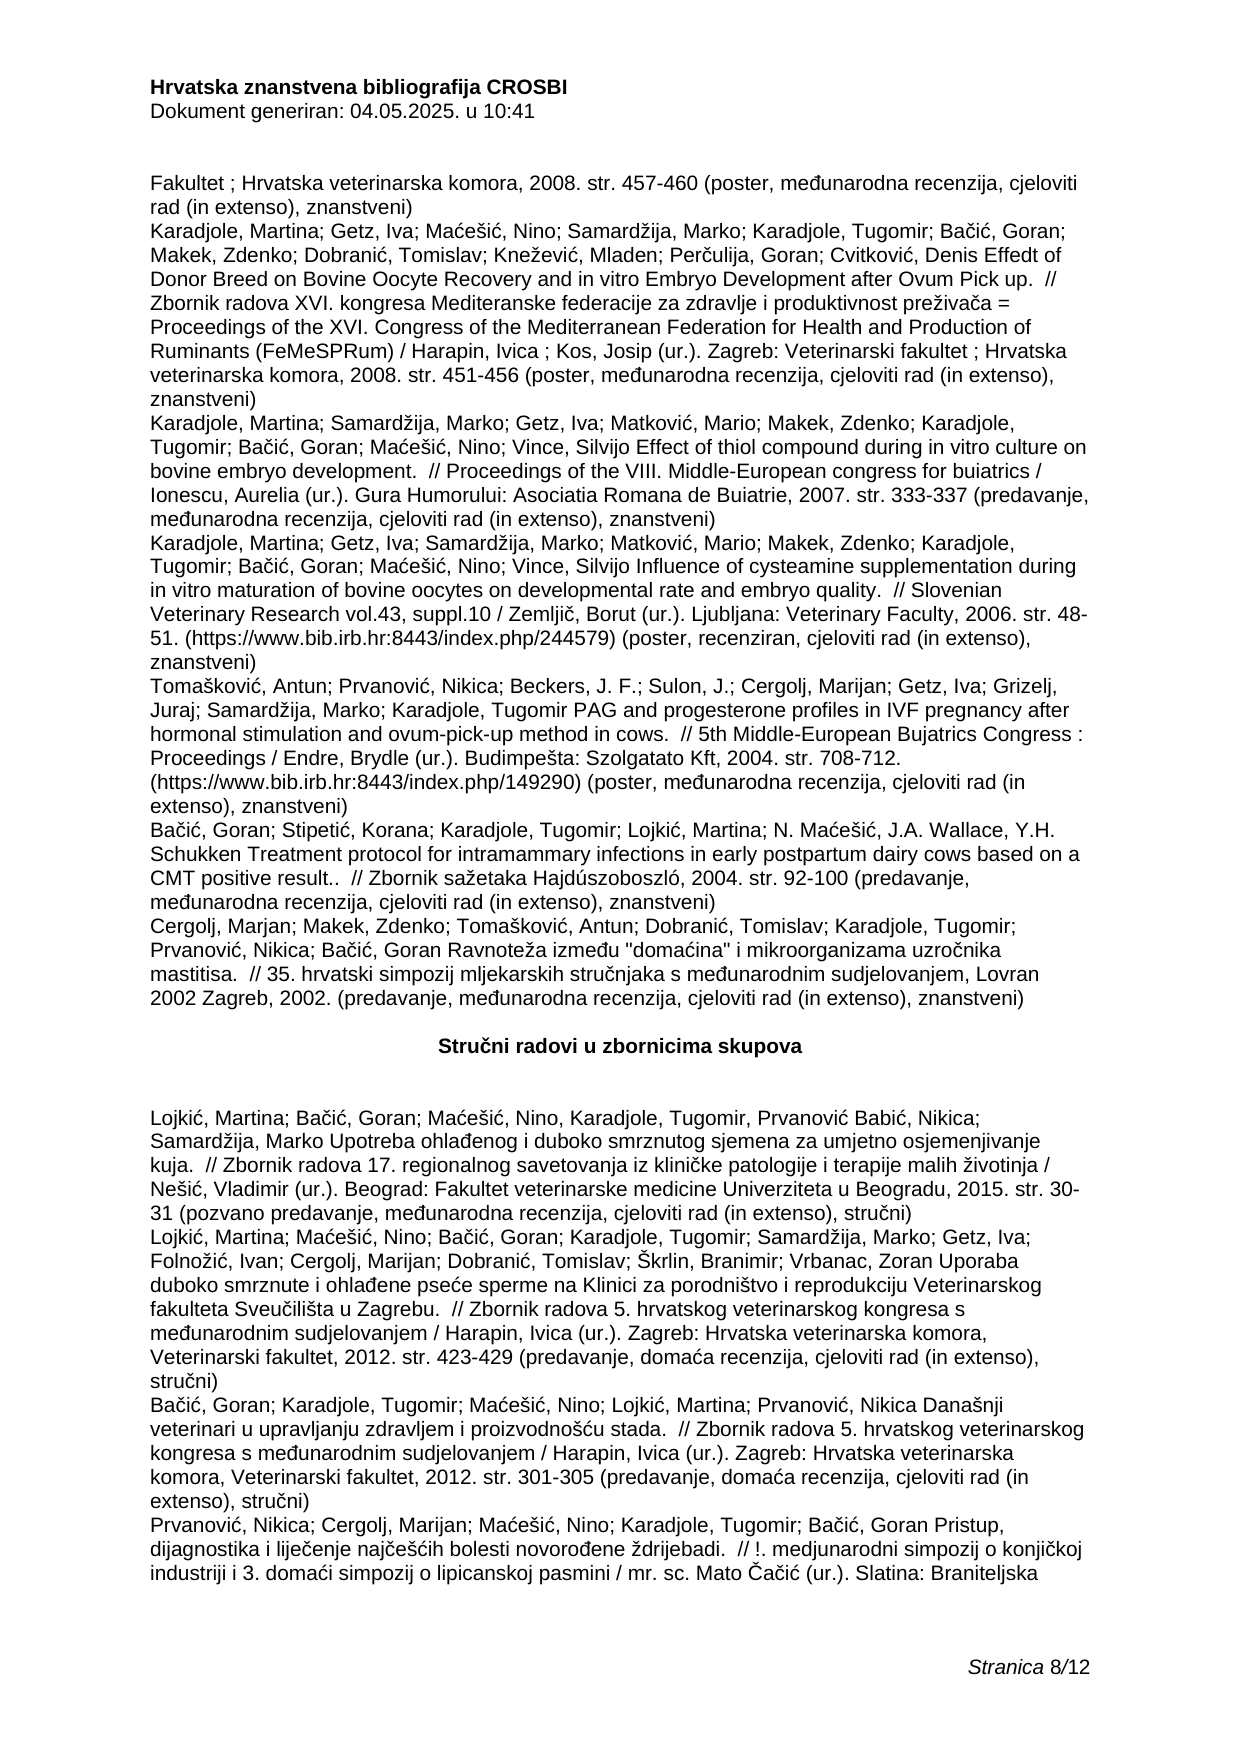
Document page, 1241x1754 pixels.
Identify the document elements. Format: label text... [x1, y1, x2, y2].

subtitle Stručni radovi u zbornicima skupova [150, 1033, 1090, 1057]
text Karadjole, Martina; Getz, Iva; Samardžija, Marko; Matković, Mario; Makek, Zdenko; Karadjole, Tugomir; Bačić, Goran; Maćešić, Nino; Vince, Silvijo [150, 530, 1090, 674]
text Lojkić, Martina; Maćešić, Nino; Bačić, Goran; Karadjole, Tugomir; Samardžija, Marko; Getz, Iva; Folnožić, Ivan; Cergolj, Marijan; Dobranić, Tomislav; Škrlin, Branimir; Vrbanac, Zoran [150, 1225, 1090, 1393]
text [150, 1513, 1090, 1584]
text Karadjole, Martina; Getz, Iva; Maćešić, Nino; Samardžija, Marko; Karadjole, Tugomir; Bačić, Goran; Makek, Zdenko; Dobranić, Tomislav; Knežević, Mladen; Perčulija, Goran; Cvitković, Denis [150, 219, 1090, 411]
text Lojkić, Martina; Bačić, Goran; Maćešić, Nino, Karadjole, Tugomir, Prvanović Babić, Nikica; Samardžija, Marko [150, 1105, 1090, 1225]
text Bačić, Goran; Stipetić, Korana; Karadjole, Tugomir; Lojkić, Martina; N. Maćešić, J.A. Wallace, Y.H. Schukken [150, 818, 1090, 914]
text Karadjole, Martina; Samardžija, Marko; Getz, Iva; Matković, Mario; Makek, Zdenko; Karadjole, Tugomir; Bačić, Goran; Maćešić, Nino; Vince, Silvijo [150, 411, 1090, 530]
text Bačić, Goran; Karadjole, Tugomir; Maćešić, Nino; Lojkić, Martina; Prvanović, Nikica [150, 1393, 1090, 1513]
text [150, 171, 1090, 219]
text Tomašković, Antun; Prvanović, Nikica; Beckers, J. F.; Sulon, J.; Cergolj, Marijan; Getz, Iva; Grizelj, Juraj; Samardžija, Marko; Karadjole, Tugomir [150, 674, 1090, 818]
text Cergolj, Marjan; Makek, Zdenko; Tomašković, Antun; Dobranić, Tomislav; Karadjole, Tugomir; Prvanović, Nikica; Bačić, Goran [150, 914, 1090, 1009]
